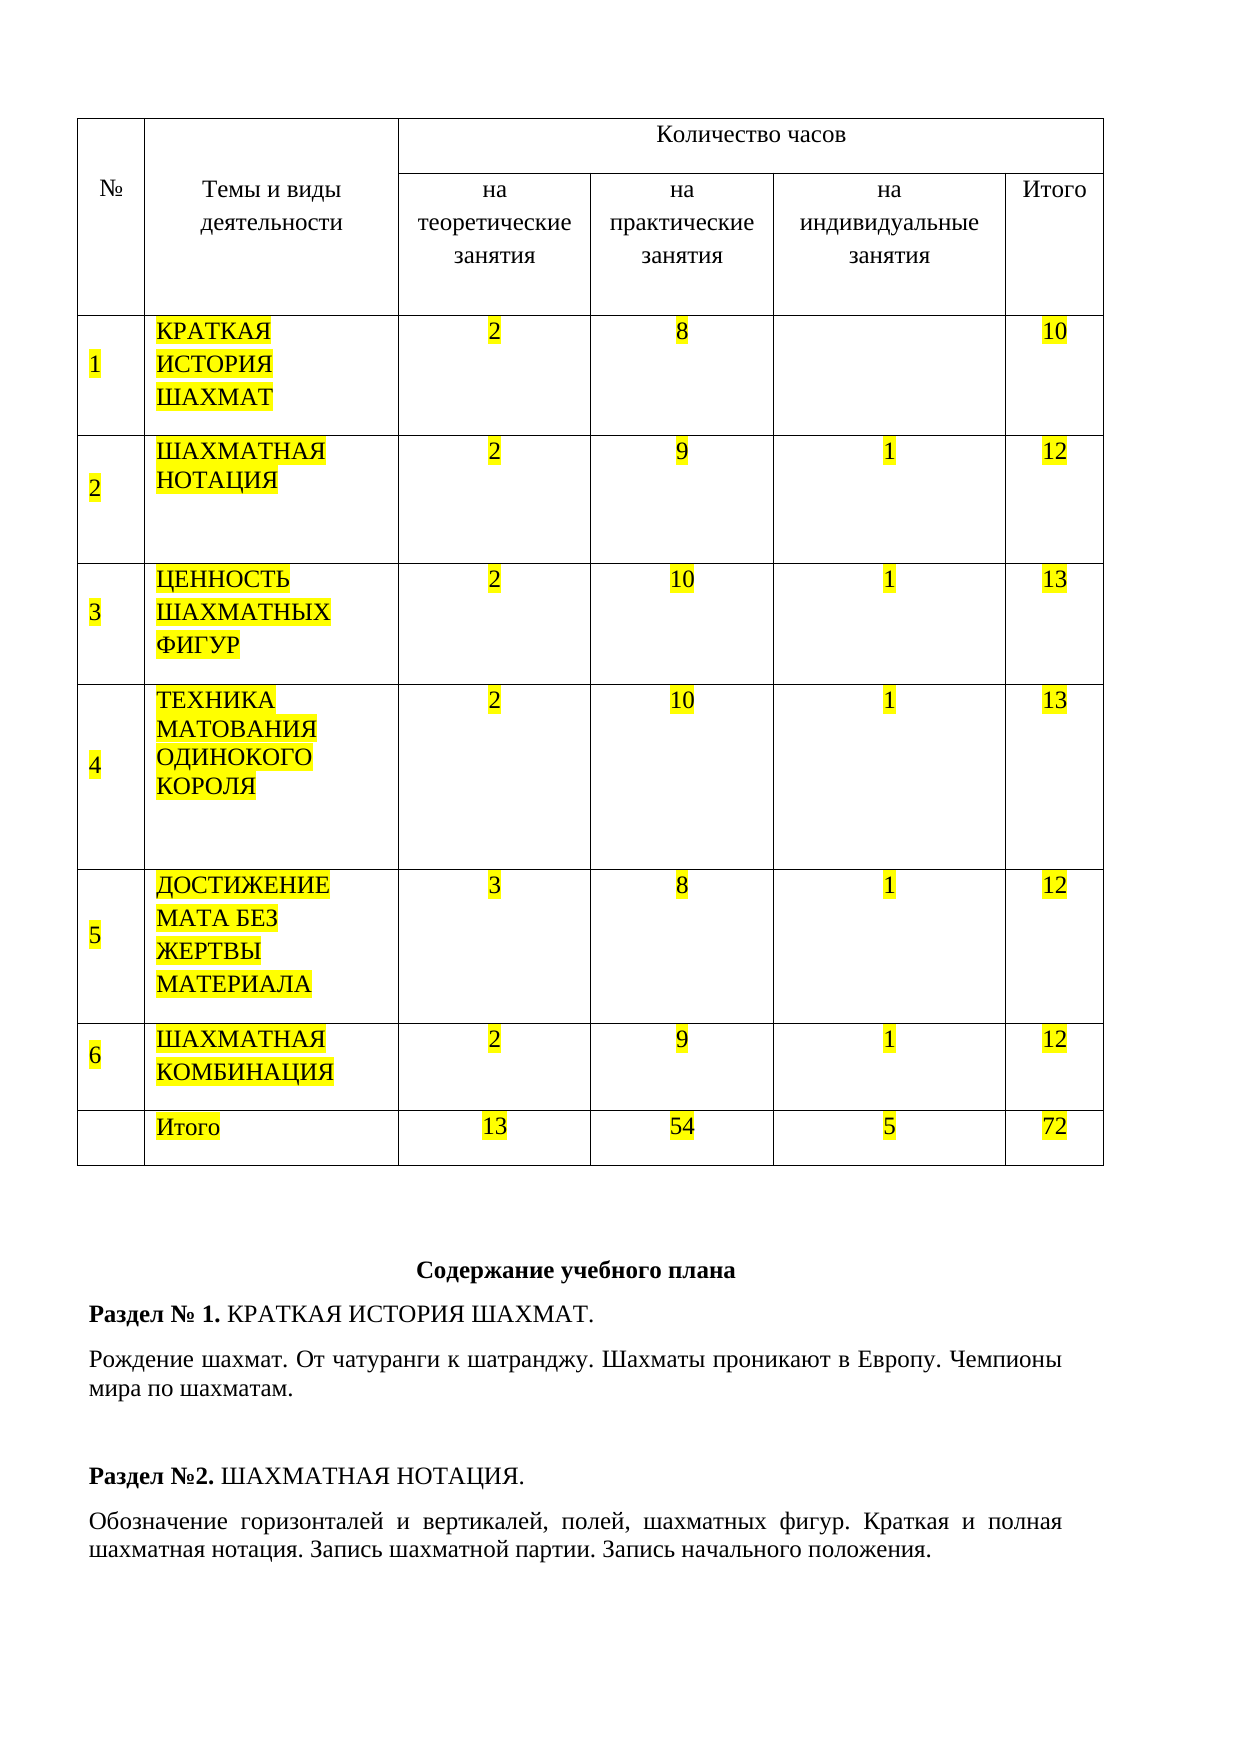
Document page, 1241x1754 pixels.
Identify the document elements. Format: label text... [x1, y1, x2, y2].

table_cell 10 [1006, 316, 1103, 435]
text Рождение шахмат. От чатуранги к шатранджу. Шахматы проникают в Европу. Чемпионы мира по шахматам. [88, 1344, 1063, 1401]
table_cell ТЕХНИКА МАТОВАНИЯ ОДИНОКОГО КОРОЛЯ [145, 685, 398, 869]
text Раздел № 1. КРАТКАЯ ИСТОРИЯ ШАХМАТ. [88, 1299, 1063, 1328]
table_cell на практические занятия [591, 174, 773, 315]
table_header Количество часов [399, 119, 1103, 173]
table_cell 4 [78, 685, 144, 869]
table_cell КРАТКАЯ ИСТОРИЯ ШАХМАТ [145, 316, 398, 435]
table_cell 1 [774, 685, 1005, 869]
table_cell ШАХМАТНАЯ НОТАЦИЯ [145, 436, 398, 563]
table_cell 12 [1006, 870, 1103, 1023]
table_cell 2 [399, 564, 590, 684]
table_cell 54 [591, 1111, 773, 1165]
text Содержание учебного плана [88, 1255, 1063, 1284]
table_cell на теоретические занятия [399, 174, 590, 315]
table_cell 3 [399, 870, 590, 1023]
table_cell 1 [774, 564, 1005, 684]
table_cell 1 [774, 870, 1005, 1023]
table_cell 10 [591, 685, 773, 869]
table_header № [78, 119, 144, 315]
table_cell 8 [591, 316, 773, 435]
table_cell 12 [1006, 1024, 1103, 1110]
text Раздел №2. ШАХМАТНАЯ НОТАЦИЯ. [88, 1461, 1063, 1490]
table_cell 13 [1006, 564, 1103, 684]
table_cell ДОСТИЖЕНИЕ МАТА БЕЗ ЖЕРТВЫ МАТЕРИАЛА [145, 870, 398, 1023]
table_cell 13 [1006, 685, 1103, 869]
table_cell 2 [399, 685, 590, 869]
table_cell Итого [145, 1111, 398, 1165]
table_header Темы и виды деятельности [145, 119, 398, 315]
table_cell 9 [591, 1024, 773, 1110]
table_cell 1 [774, 1024, 1005, 1110]
table_cell 9 [591, 436, 773, 563]
table_cell 5 [774, 1111, 1005, 1165]
table_cell 6 [78, 1024, 144, 1110]
table_cell ШАХМАТНАЯ КОМБИНАЦИЯ [145, 1024, 398, 1110]
text Обозначение горизонталей и вертикалей, полей, шахматных фигур. Краткая и полная шахматная нотация. Запись шахматной партии. Запись начального положения. [88, 1506, 1063, 1563]
table_cell ЦЕННОСТЬ ШАХМАТНЫХ ФИГУР [145, 564, 398, 684]
table_cell 10 [591, 564, 773, 684]
table_cell 1 [774, 436, 1005, 563]
table_cell 2 [399, 316, 590, 435]
table_cell 8 [591, 870, 773, 1023]
table_cell 1 [78, 316, 144, 435]
table_cell 3 [78, 564, 144, 684]
table_cell 5 [78, 870, 144, 1023]
table_cell [774, 316, 1005, 435]
table_cell Итого [1006, 174, 1103, 315]
table_cell 13 [399, 1111, 590, 1165]
table_cell 72 [1006, 1111, 1103, 1165]
table_cell на индивидуальные занятия [774, 174, 1005, 315]
table_cell 12 [1006, 436, 1103, 563]
table_cell 2 [78, 436, 144, 563]
table_cell 2 [399, 436, 590, 563]
table_cell 2 [399, 1024, 590, 1110]
table_cell [78, 1111, 144, 1165]
